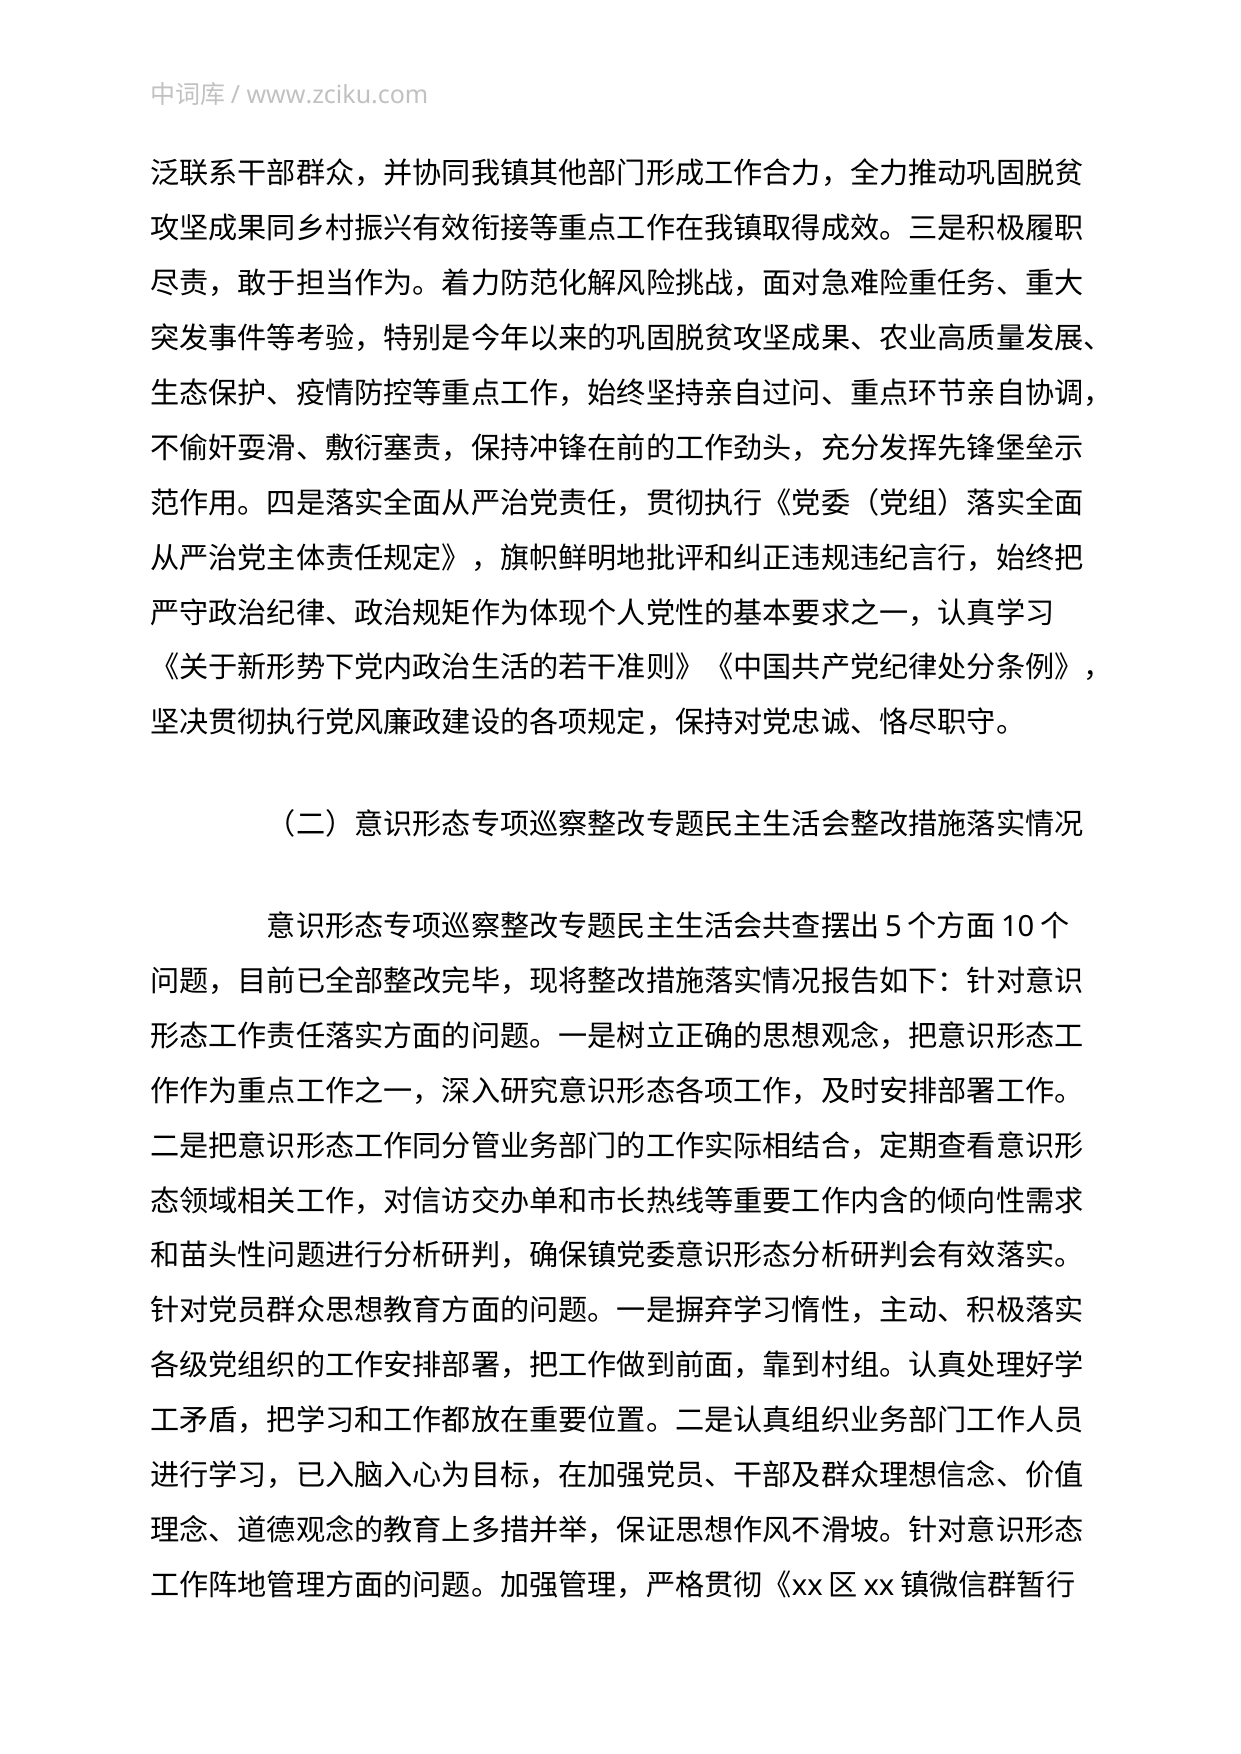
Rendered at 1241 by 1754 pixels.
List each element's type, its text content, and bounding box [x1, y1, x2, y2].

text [150, 902, 1090, 1604]
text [150, 150, 1090, 741]
text （二）意识形态专项巡察整改专题民主生活会整改措施落实情况 [150, 801, 1090, 843]
